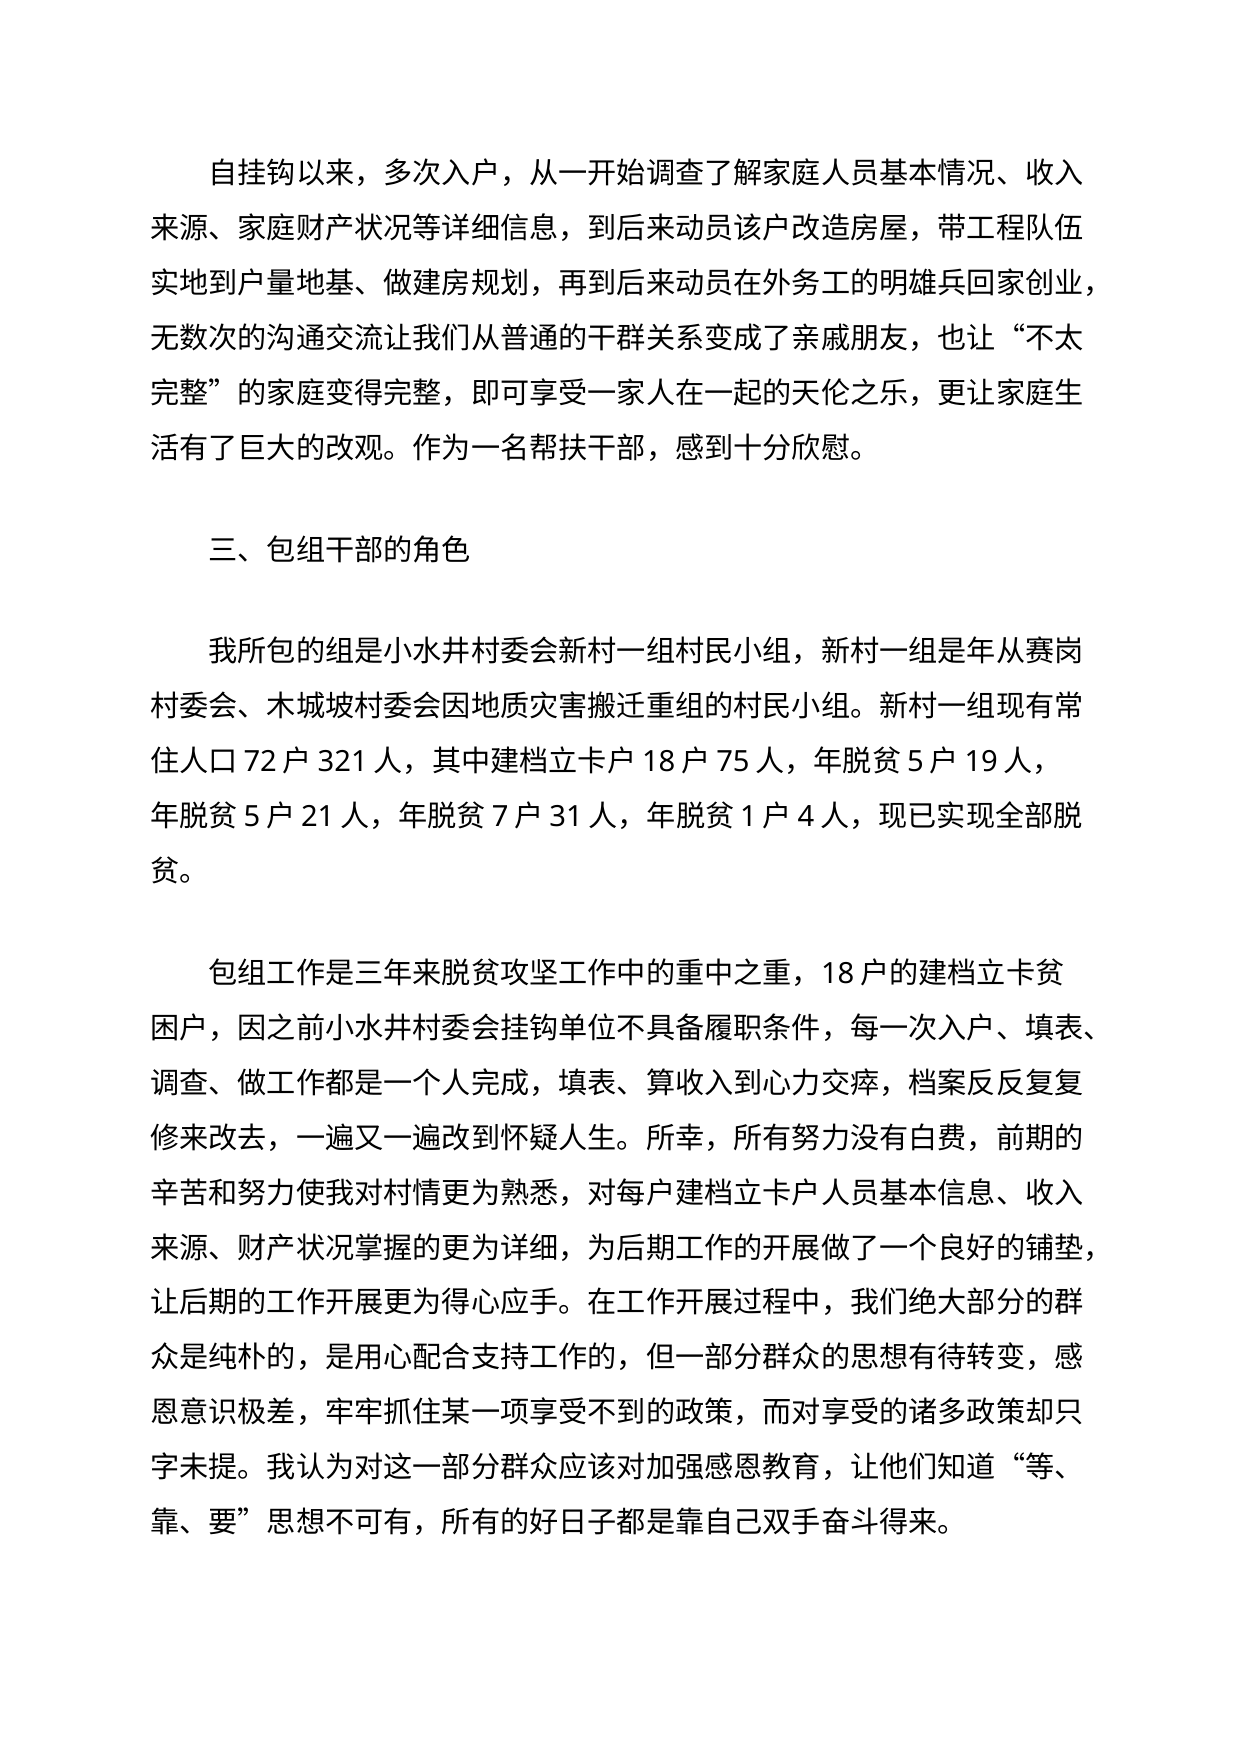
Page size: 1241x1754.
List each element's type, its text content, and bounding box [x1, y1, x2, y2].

text 三、包组干部的角色 [150, 526, 1090, 568]
text 我所包的组是小水井村委会新村一组村民小组，新村一组是年从赛岗村委会、木城坡村委会因地质灾害搬迁重组的村民小组。新村一组现有常住人口72户321人，其中建档立卡户18户75人，年脱贫5户19人，年脱贫5户21人，年脱贫7户31人，年脱贫1户4人，现已实现全部脱贫。 [150, 628, 1090, 890]
text 自挂钩以来，多次入户，从一开始调查了解家庭人员基本情况、收入来源、家庭财产状况等详细信息，到后来动员该户改造房屋，带工程队伍实地到户量地基、做建房规划，再到后来动员在外务工的明雄兵回家创业，无数次的沟通交流让我们从普通的干群关系变成了亲戚朋友，也让“不太完整”的家庭变得完整，即可享受一家人在一起的天伦之乐，更让家庭生活有了巨大的改观。作为一名帮扶干部，感到十分欣慰。 [150, 150, 1090, 467]
text 包组工作是三年来脱贫攻坚工作中的重中之重，18户的建档立卡贫困户，因之前小水井村委会挂钩单位不具备履职条件，每一次入户、填表、调查、做工作都是一个人完成，填表、算收入到心力交瘁，档案反反复复修来改去，一遍又一遍改到怀疑人生。所幸，所有努力没有白费，前期的辛苦和努力使我对村情更为熟悉，对每户建档立卡户人员基本信息、收入来源、财产状况掌握的更为详细，为后期工作的开展做了一个良好的铺垫，让后期的工作开展更为得心应手。在工作开展过程中，我们绝大部分的群众是纯朴的，是用心配合支持工作的，但一部分群众的思想有待转变，感恩意识极差，牢牢抓住某一项享受不到的政策，而对享受的诸多政策却只字未提。我认为对这一部分群众应该对加强感恩教育，让他们知道“等、靠、要”思想不可有，所有的好日子都是靠自己双手奋斗得来。 [150, 949, 1090, 1541]
